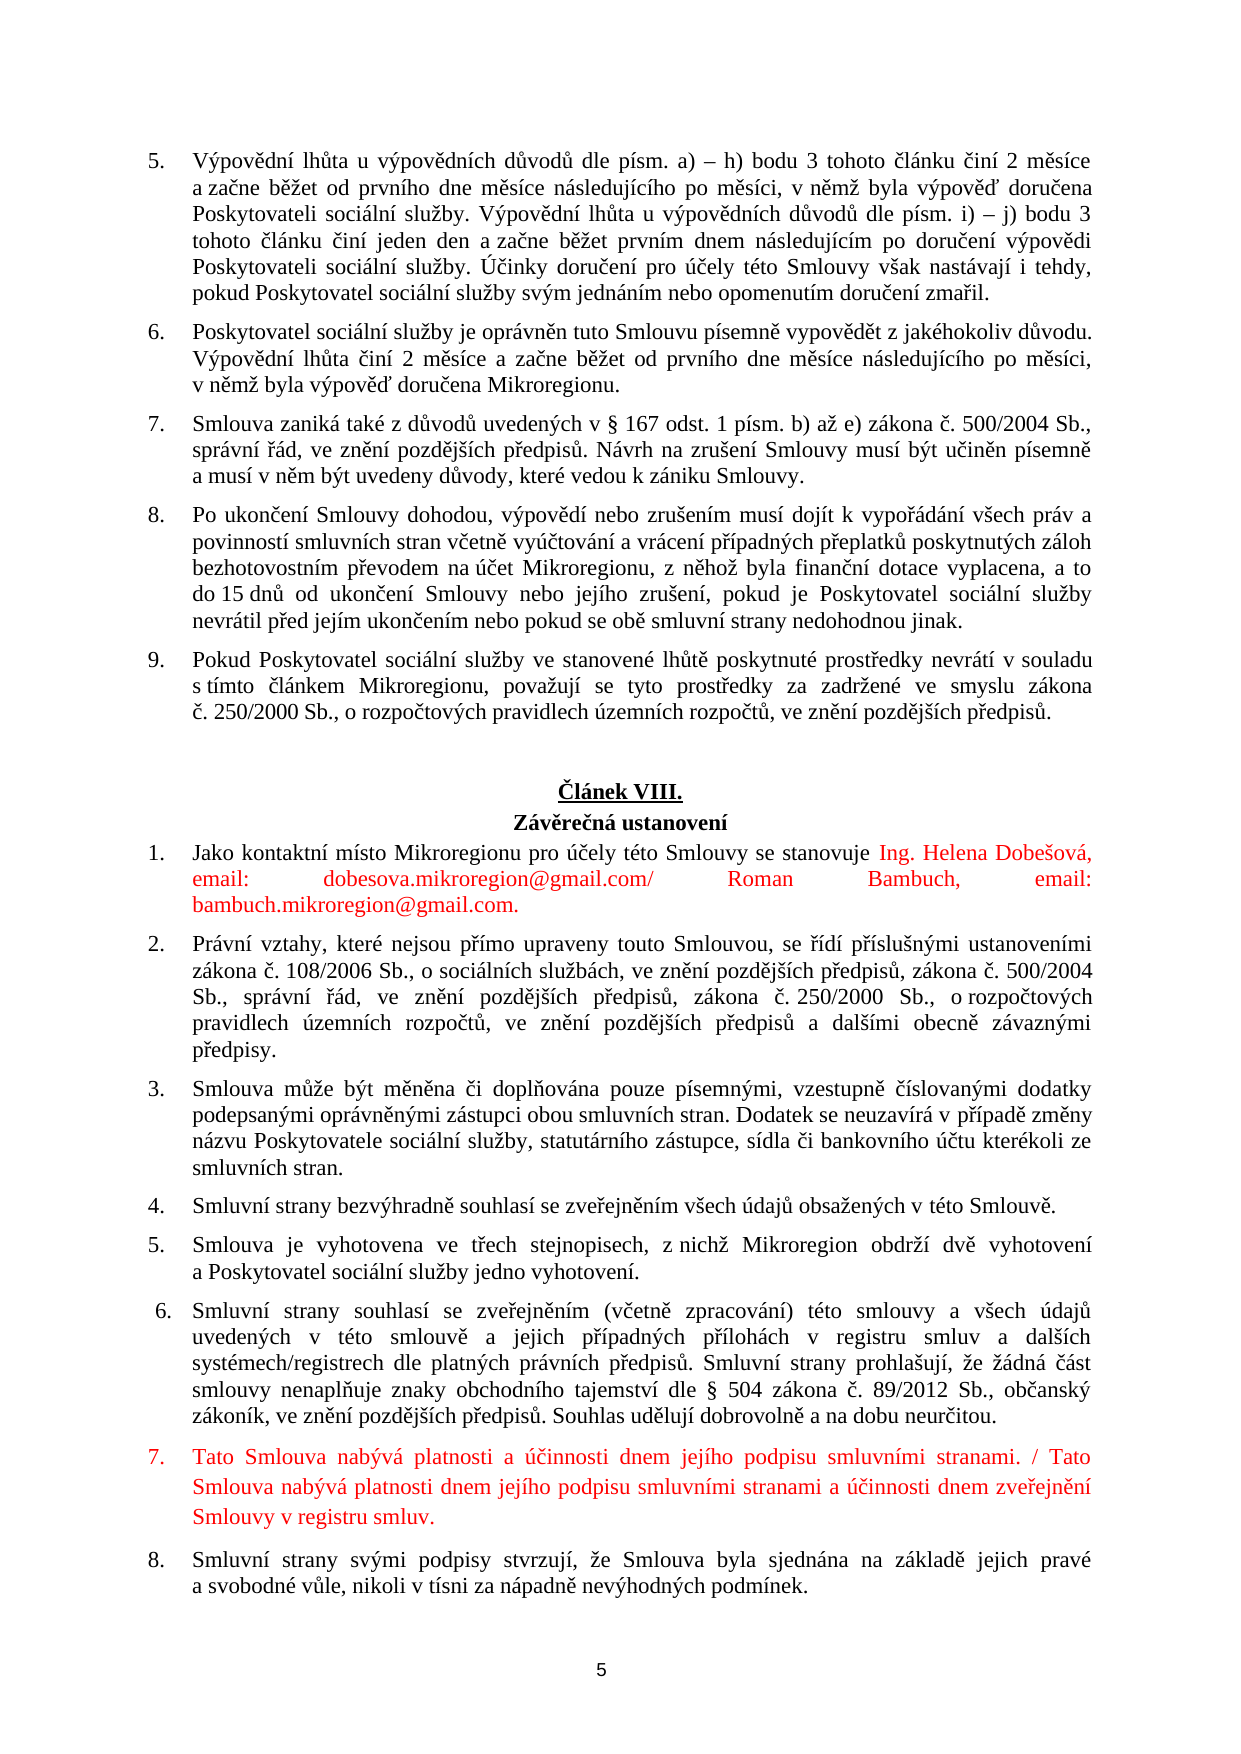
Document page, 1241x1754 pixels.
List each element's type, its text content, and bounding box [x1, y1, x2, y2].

list Po ukončení Smlouvy dohodou, výpovědí nebo zrušením musí dojít k vypořádání všech práv a povinností smluvních stran včetně vyúčtování a vrácení případných přeplatků poskytnutých záloh bezhotovostním převodem na účet Mikroregionu, z něhož byla finanční dotace vyplacena, a to do 15 dnů od ukončení Smlouvy nebo jejího zrušení, pokud je Poskytovatel sociální služby nevrátil před jejím ukončením nebo pokud se obě smluvní strany nedohodnou jinak. [148, 501, 1093, 633]
list Smlouva je vyhotovena ve třech stejnopisech, z nichž Mikroregion obdrží dvě vyhotovení a Poskytovatel sociální služby jedno vyhotovení. [148, 1231, 1093, 1284]
list Poskytovatel sociální služby je oprávněn tuto Smlouvu písemně vypovědět z jakéhokoliv důvodu. Výpovědní lhůta činí 2 měsíce a začne běžet od prvního dne měsíce následujícího po měsíci, v němž byla výpověď doručena Mikroregionu. [148, 318, 1093, 397]
list Výpovědní lhůta u výpovědních důvodů dle písm. a) – h) bodu 3 tohoto článku činí 2 měsíce a začne běžet od prvního dne měsíce následujícího po měsíci, v němž byla výpověď doručena Poskytovateli sociální služby. Výpovědní lhůta u výpovědních důvodů dle písm. i) – j) bodu 3 tohoto článku činí jeden den a začne běžet prvním dnem následujícím po doručení výpovědi Poskytovateli sociální služby. Účinky doručení pro účely této Smlouvy však nastávají i tehdy, pokud Poskytovatel sociální služby svým jednáním nebo opomenutím doručení zmařil. [148, 148, 1093, 306]
list Právní vztahy, které nejsou přímo upraveny touto Smlouvou, se řídí příslušnými ustanoveními zákona č. 108/2006 Sb., o sociálních službách, ve znění pozdějších předpisů, zákona č. 500/2004 Sb., správní řád, ve znění pozdějších předpisů, zákona č. 250/2000 Sb., o rozpočtových pravidlech územních rozpočtů, ve znění pozdějších předpisů a dalšími obecně závaznými předpisy. [148, 930, 1093, 1062]
list Smlouva může být měněna či doplňována pouze písemnými, vzestupně číslovanými dodatky podepsanými oprávněnými zástupci obou smluvních stran. Dodatek se neuzavírá v případě změny názvu Poskytovatele sociální služby, statutárního zástupce, sídla či bankovního účtu kterékoli ze smluvních stran. [148, 1075, 1093, 1180]
list Smlouva zaniká také z důvodů uvedených v § 167 odst. 1 písm. b) až e) zákona č. 500/2004 Sb., správní řád, ve znění pozdějších předpisů. Návrh na zrušení Smlouvy musí být učiněn písemně a musí v něm být uvedeny důvody, které vedou k zániku Smlouvy. [148, 410, 1093, 489]
list Smluvní strany bezvýhradně souhlasí se zveřejněním všech údajů obsažených v této Smlouvě. [148, 1193, 1093, 1219]
text Závěrečná ustanovení [148, 809, 1093, 835]
text Článek VIII. [148, 778, 1093, 805]
list Tato Smlouva nabývá platnosti a účinnosti dnem jejího podpisu smluvními stranami. / Tato Smlouva nabývá platnosti dnem jejího podpisu smluvními stranami a účinnosti dnem zveřejnění Smlouvy v registru smluv. [148, 1443, 1093, 1529]
list Pokud Poskytovatel sociální služby ve stanovené lhůtě poskytnuté prostředky nevrátí v souladu s tímto článkem Mikroregionu, považují se tyto prostředky za zadržené ve smyslu zákona č. 250/2000 Sb., o rozpočtových pravidlech územních rozpočtů, ve znění pozdějších předpisů. [148, 646, 1093, 725]
list Smluvní strany souhlasí se zveřejněním (včetně zpracování) této smlouvy a všech údajů uvedených v této smlouvě a jejich případných přílohách v registru smluv a dalších systémech/registrech dle platných právních předpisů. Smluvní strany prohlašují, že žádná část smlouvy nenaplňuje znaky obchodního tajemství dle § 504 zákona č. 89/2012 Sb., občanský zákoník, ve znění pozdějších předpisů. Souhlas udělují dobrovolně a na dobu neurčitou. [155, 1297, 1093, 1428]
list Jako kontaktní místo Mikroregionu pro účely této Smlouvy se stanovuje Ing. Helena Dobešová, email: dobesova.mikroregion@gmail.com/ Roman Bambuch, email: bambuch.mikroregion@gmail.com. [148, 839, 1093, 918]
list Smluvní strany svými podpisy stvrzují, že Smlouva byla sjednána na základě jejich pravé a svobodné vůle, nikoli v tísni za nápadně nevýhodných podmínek. [148, 1546, 1093, 1599]
